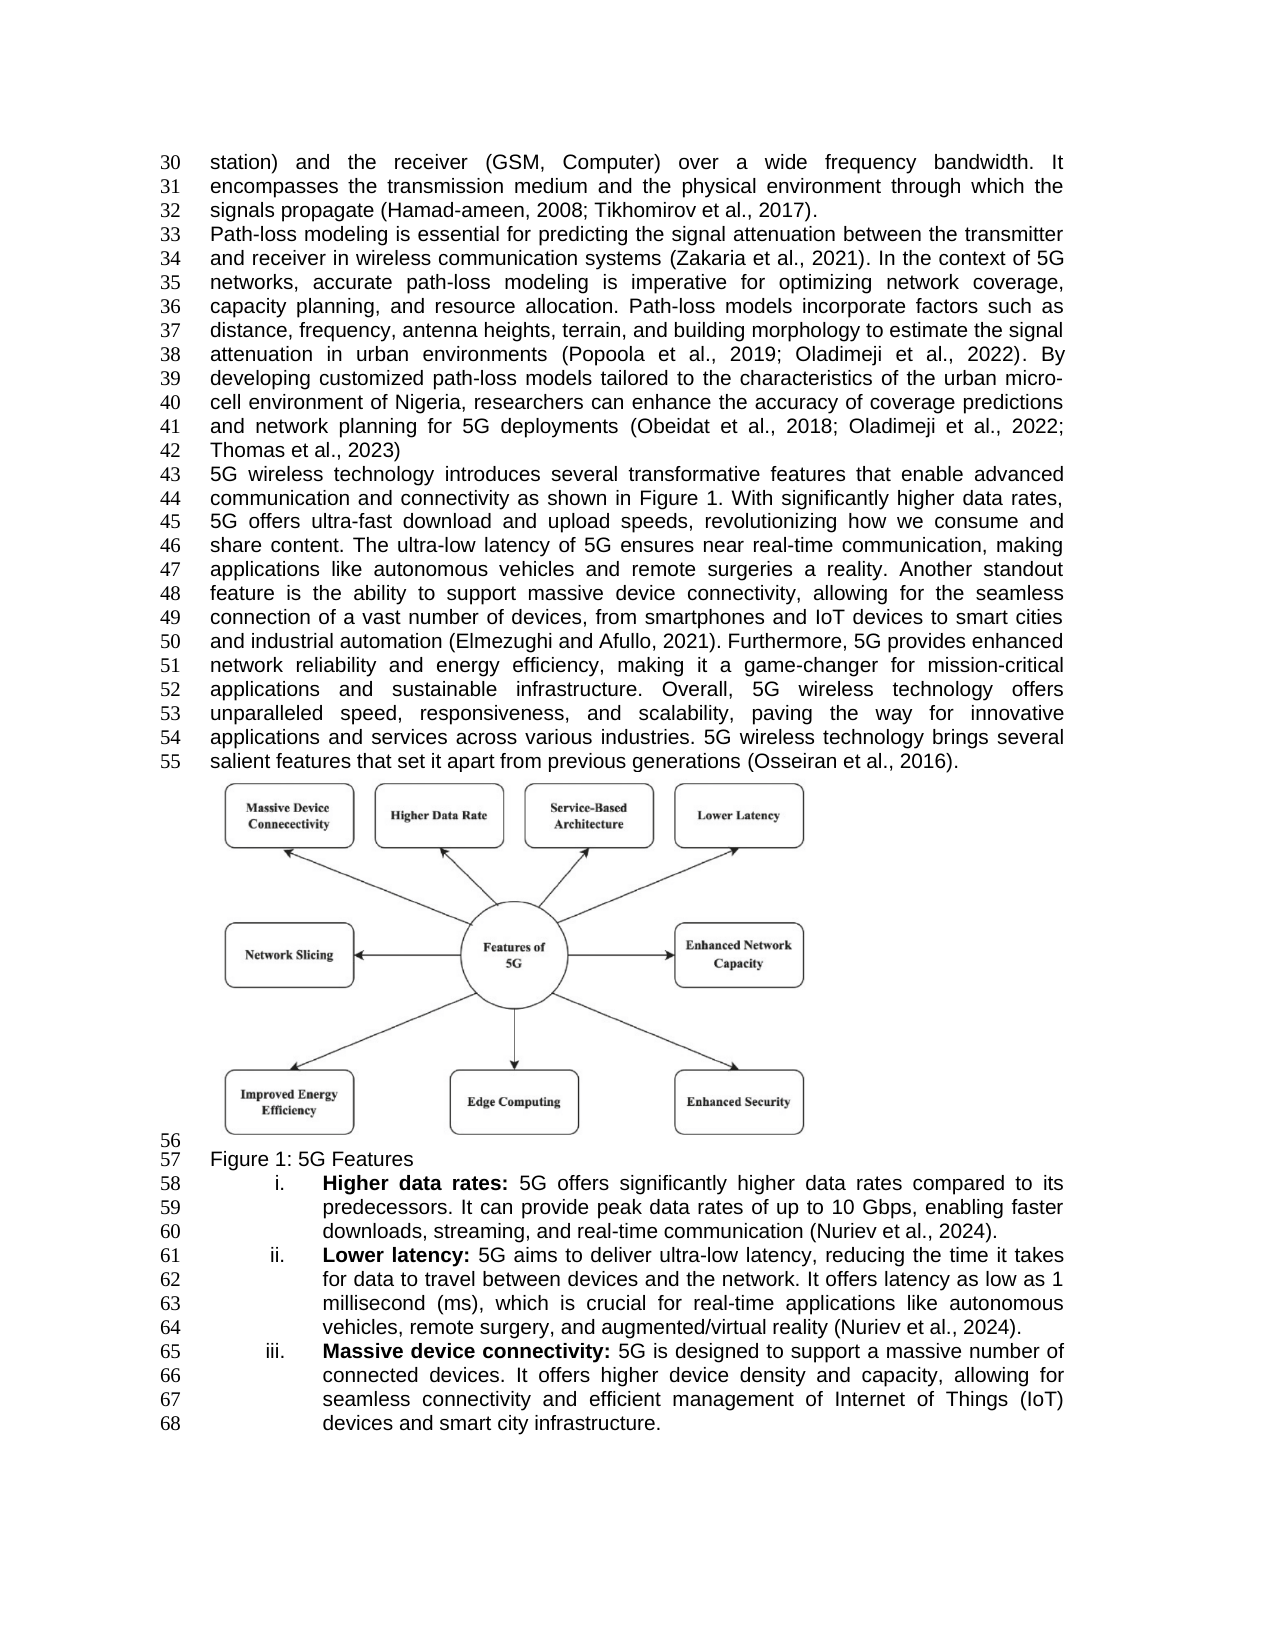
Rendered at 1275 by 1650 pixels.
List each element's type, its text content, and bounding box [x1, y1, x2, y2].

list Lower latency: 5G aims to deliver ultra-low latency, reducing the time it takes for data to travel between devices and the network. It offers latency as low as 1 millisecond (ms), which is crucial for real-time applications like autonomous vehicles, remote surgery, and augmented/virtual reality (Nuriev et al., 2024). [285, 1243, 1065, 1339]
text Figure 1: 5G Features [210, 1147, 1065, 1171]
list Massive device connectivity: 5G is designed to support a massive number of connected devices. It offers higher device density and capacity, allowing for seamless connectivity and efficient management of Internet of Things (IoT) devices and smart city infrastructure. [285, 1339, 1065, 1435]
text 5G wireless technology introduces several transformative features that enable advanced communication and connectivity as shown in Figure 1. With significantly higher data rates, 5G offers ultra-fast download and upload speeds, revolutionizing how we consume and share content. The ultra-low latency of 5G ensures near real-time communication, making applications like autonomous vehicles and remote surgeries a reality. Another standout feature is the ability to support massive device connectivity, allowing for the seamless connection of a vast number of devices, from smartphones and IoT devices to smart cities and industrial automation (Elmezughi and Afullo, 2021). Furthermore, 5G provides enhanced network reliability and energy efficiency, making it a game-changer for mission-critical applications and sustainable infrastructure. Overall, 5G wireless technology offers unparalleled speed, responsiveness, and scalability, paving the way for innovative applications and services across various industries. 5G wireless technology brings several salient features that set it apart from previous generations (Osseiran et al., 2016). [210, 461, 1065, 773]
picture [210, 772, 829, 1148]
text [210, 150, 1065, 222]
list Higher data rates: 5G offers significantly higher data rates compared to its predecessors. It can provide peak data rates of up to 10 Gbps, enabling faster downloads, streaming, and real-time communication (Nuriev et al., 2024). [285, 1171, 1065, 1243]
text Path-loss modeling is essential for predicting the signal attenuation between the transmitter and receiver in wireless communication systems (Zakaria et al., 2021). In the context of 5G networks, accurate path-loss modeling is imperative for optimizing network coverage, capacity planning, and resource allocation. Path-loss models incorporate factors such as distance, frequency, antenna heights, terrain, and building morphology to estimate the signal attenuation in urban environments (Popoola et al., 2019; Oladimeji et al., 2022). By developing customized path-loss models tailored to the characteristics of the urban micro-cell environment of Nigeria, researchers can enhance the accuracy of coverage predictions and network planning for 5G deployments (Obeidat et al., 2018; Oladimeji et al., 2022; Thomas et al., 2023) [210, 222, 1065, 461]
